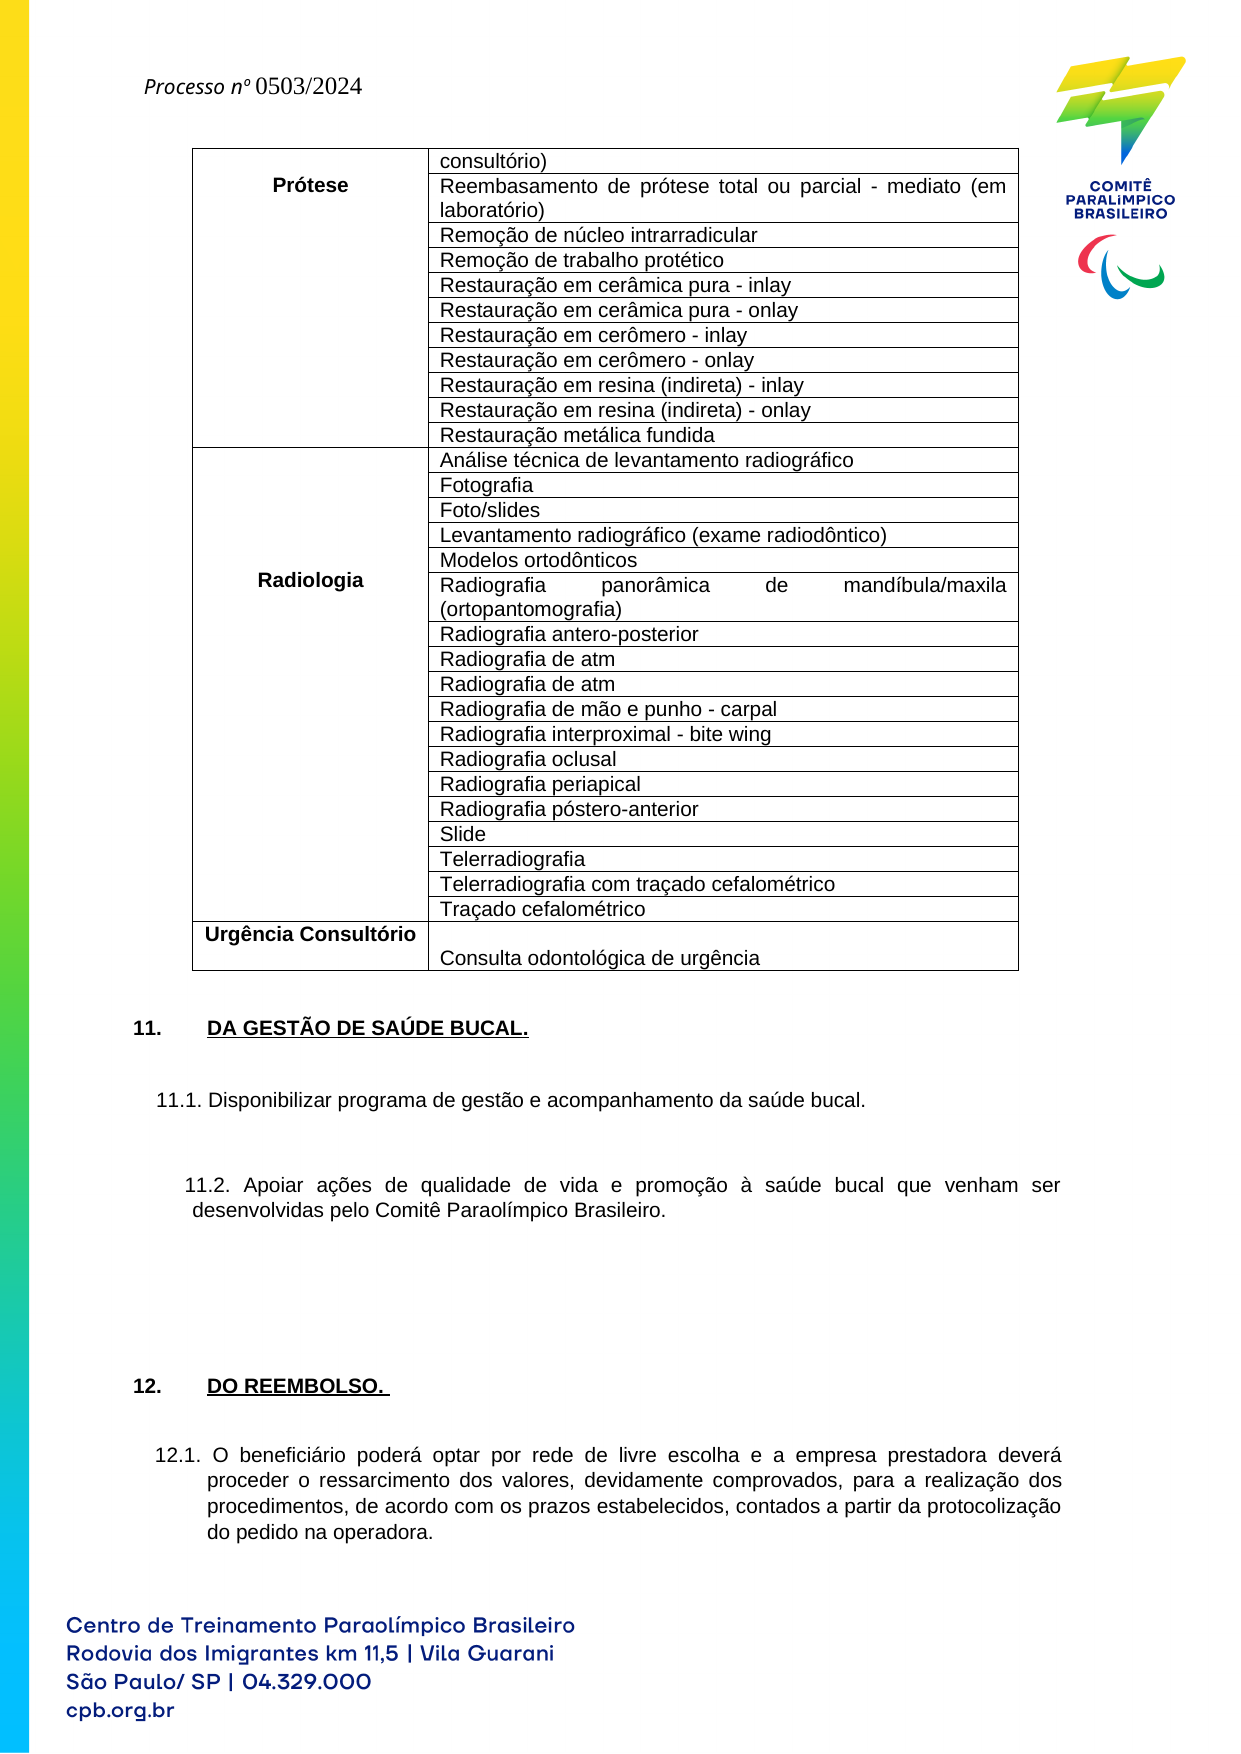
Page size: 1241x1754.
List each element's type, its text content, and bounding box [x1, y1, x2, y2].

table_cell Radiografia interproximal - bite wing [429, 722, 1018, 746]
table_cell Radiografia de atm [429, 647, 1018, 671]
table_cell Radiografia de mão e punho - carpal [429, 697, 1018, 721]
table_cell Foto/slides [429, 498, 1018, 522]
table_cell Levantamento radiográfico (exame radiodôntico) [429, 523, 1018, 547]
table_cell Telerradiografia [429, 847, 1018, 871]
table_cell Consulta odontológica de urgência [429, 922, 1018, 969]
table_cell Restauração em cerâmica pura - onlay [429, 298, 1018, 322]
list DA GESTÃO DE SAÚDE BUCAL. [133, 1016, 1063, 1040]
table_cell Restauração em cerômero - onlay [429, 348, 1018, 372]
table_cell Radiografia periapical [429, 772, 1018, 796]
table_cell Radiografia panorâmica de mandíbula/maxila (ortopantomografia) [429, 573, 1018, 621]
table_cell Restauração em cerômero - inlay [429, 323, 1018, 347]
table_cell Radiografia póstero-anterior [429, 797, 1018, 821]
table_cell Análise técnica de levantamento radiográfico [429, 448, 1018, 472]
table_cell Reembasamento de prótese total ou parcial - mediato (em laboratório) [429, 174, 1018, 222]
table_cell Slide [429, 822, 1018, 846]
table_cell Radiografia antero-posterior [429, 622, 1018, 646]
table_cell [429, 149, 1018, 173]
picture [0, 0, 1241, 1753]
list DO REEMBOLSO. [133, 1373, 1063, 1397]
table_cell Restauração em resina (indireta) - inlay [429, 373, 1018, 397]
text 11.1. Disponibilizar programa de gestão e acompanhamento da saúde bucal. [133, 1087, 1063, 1111]
table_cell Restauração em cerâmica pura - inlay [429, 273, 1018, 297]
table_cell Urgência Consultório [193, 922, 428, 969]
table_cell Modelos ortodônticos [429, 548, 1018, 572]
text 12.1. O beneficiário poderá optar por rede de livre escolha e a empresa prestadora deverá proceder o ressarcimento dos valores, devidamente comprovados, para a realização dos procedimentos, de acordo com os prazos estabelecidos, contados a partir da protocolização do pedido na operadora. [133, 1442, 1063, 1544]
table_cell Radiografia oclusal [429, 747, 1018, 771]
table_cell Restauração metálica fundida [429, 423, 1018, 447]
table_cell Telerradiografia com traçado cefalométrico [429, 872, 1018, 896]
table_cell Traçado cefalométrico [429, 897, 1018, 921]
table_cell Remoção de núcleo intrarradicular [429, 223, 1018, 247]
table_cell Radiografia de atm [429, 672, 1018, 696]
table_cell Radiologia [193, 448, 428, 921]
text 11.2. Apoiar ações de qualidade de vida e promoção à saúde bucal que venham ser desenvolvidas pelo Comitê Paraolímpico Brasileiro. [133, 1172, 1063, 1222]
table_cell Remoção de trabalho protético [429, 248, 1018, 272]
table_cell Fotografia [429, 473, 1018, 497]
table_cell Restauração em resina (indireta) - onlay [429, 398, 1018, 422]
